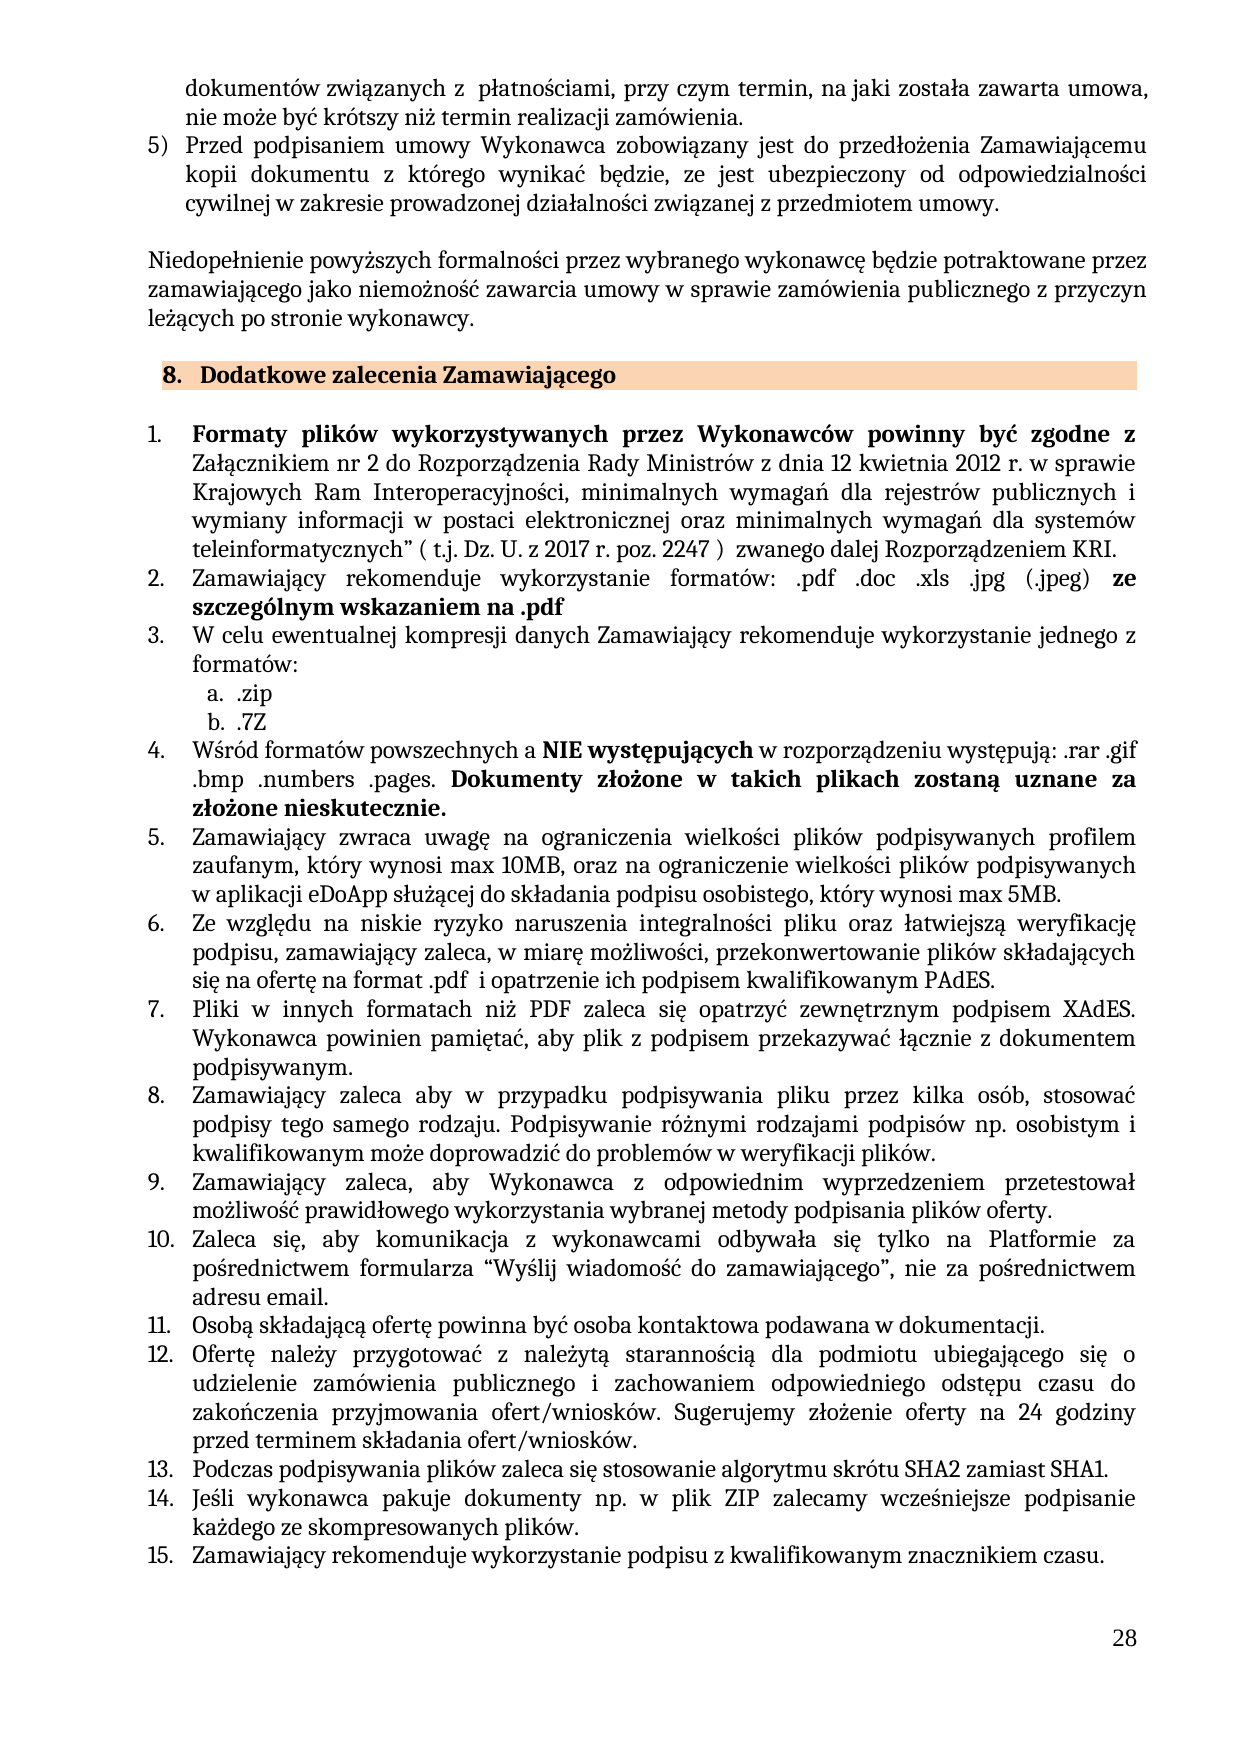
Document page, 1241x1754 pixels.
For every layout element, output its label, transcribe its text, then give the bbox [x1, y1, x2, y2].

list .7Z [207, 708, 1137, 736]
text Niedopełnienie powyższych formalności przez wybranego wykonawcę będzie potraktowane przez zamawiającego jako niemożność zawarcia umowy w sprawie zamówienia publicznego z przyczyn leżących po stronie wykonawcy. [148, 246, 1148, 333]
list Ofertę należy przygotować z należytą starannością dla podmiotu ubiegającego się o udzielenie zamówienia publicznego i zachowaniem odpowiedniego odstępu czasu do zakończenia przyjmowania ofert/wniosków. Sugerujemy złożenie oferty na 24 godziny przed terminem składania ofert/wniosków. [148, 1340, 1137, 1455]
list Wśród formatów powszechnych a NIE występujących w rozporządzeniu występują: .rar .gif .bmp .numbers .pages. Dokumenty złożone w takich plikach zostaną uznane za złożone nieskutecznie. [148, 736, 1137, 823]
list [148, 74, 1148, 131]
list Formaty plików wykorzystywanych przez Wykonawców powinny być zgodne z Załącznikiem nr 2 do Rozporządzenia Rady Ministrów z dnia 12 kwietnia 2012 r. w sprawie Krajowych Ram Interoperacyjności, minimalnych wymagań dla rejestrów publicznych i wymiany informacji w postaci elektronicznej oraz minimalnych wymagań dla systemów teleinformatycznych” ( t.j. Dz. U. z 2017 r. poz. 2247 ) zwanego dalej Rozporządzeniem KRI. [148, 420, 1137, 564]
list Podczas podpisywania plików zaleca się stosowanie algorytmu skrótu SHA2 zamiast SHA1. [148, 1455, 1137, 1484]
list Osobą składającą ofertę powinna być osoba kontaktowa podawana w dokumentacji. [148, 1311, 1137, 1340]
list Zamawiający rekomenduje wykorzystanie podpisu z kwalifikowanym znacznikiem czasu. [148, 1541, 1137, 1570]
list W celu ewentualnej kompresji danych Zamawiający rekomenduje wykorzystanie jednego z formatów: [148, 621, 1137, 679]
list Zamawiający zaleca aby w przypadku podpisywania pliku przez kilka osób, stosować podpisy tego samego rodzaju. Podpisywanie różnymi rodzajami podpisów np. osobistym i kwalifikowanym może doprowadzić do problemów w weryfikacji plików. [148, 1081, 1137, 1168]
list Jeśli wykonawca pakuje dokumenty np. w plik ZIP zalecamy wcześniejsze podpisanie każdego ze skompresowanych plików. [148, 1484, 1137, 1541]
list Zamawiający zwraca uwagę na ograniczenia wielkości plików podpisywanych profilem zaufanym, który wynosi max 10MB, oraz na ograniczenie wielkości plików podpisywanych w aplikacji eDoApp służącej do składania podpisu osobistego, który wynosi max 5MB. [148, 823, 1137, 909]
list Ze względu na niskie ryzyko naruszenia integralności pliku oraz łatwiejszą weryfikację podpisu, zamawiający zaleca, w miarę możliwości, przekonwertowanie plików składających się na ofertę na format .pdf i opatrzenie ich podpisem kwalifikowanym PAdES. [148, 909, 1137, 995]
list Dodatkowe zalecenia Zamawiającego [162, 361, 1137, 390]
list Pliki w innych formatach niż PDF zaleca się opatrzyć zewnętrznym podpisem XAdES. Wykonawca powinien pamiętać, aby plik z podpisem przekazywać łącznie z dokumentem podpisywanym. [148, 995, 1137, 1081]
list Zamawiający rekomenduje wykorzystanie formatów: .pdf .doc .xls .jpg (.jpeg) ze szczególnym wskazaniem na .pdf [148, 564, 1137, 621]
list Zaleca się, aby komunikacja z wykonawcami odbywała się tylko na Platformie za pośrednictwem formularza “Wyślij wiadomość do zamawiającego”, nie za pośrednictwem adresu email. [148, 1225, 1137, 1311]
list .zip [207, 679, 1137, 708]
list Przed podpisaniem umowy Wykonawca zobowiązany jest do przedłożenia Zamawiającemu kopii dokumentu z którego wynikać będzie, ze jest ubezpieczony od odpowiedzialności cywilnej w zakresie prowadzonej działalności związanej z przedmiotem umowy. [148, 131, 1148, 218]
list Zamawiający zaleca, aby Wykonawca z odpowiednim wyprzedzeniem przetestował możliwość prawidłowego wykorzystania wybranej metody podpisania plików oferty. [148, 1168, 1137, 1225]
